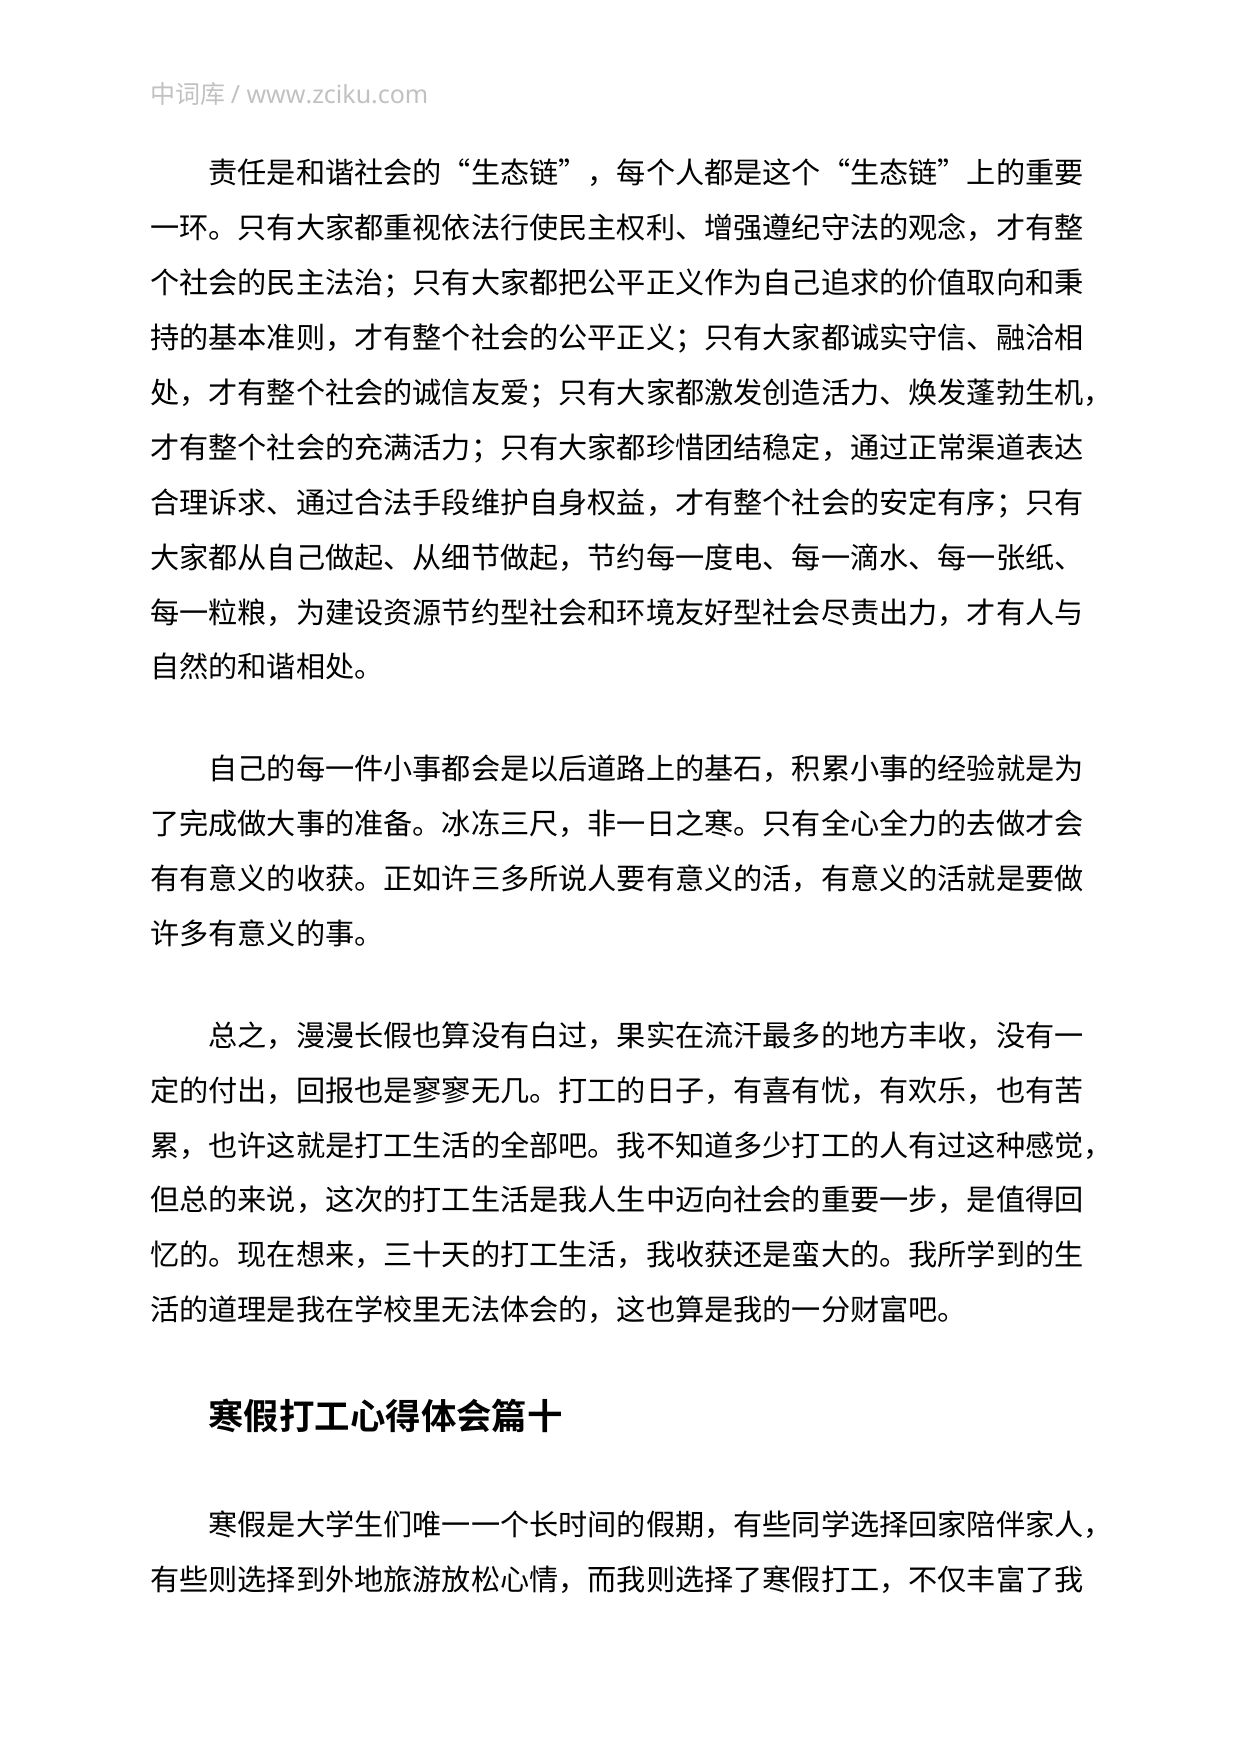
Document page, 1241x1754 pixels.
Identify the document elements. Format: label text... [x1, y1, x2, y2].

text 总之，漫漫长假也算没有白过，果实在流汗最多的地方丰收，没有一定的付出，回报也是寥寥无几。打工的日子，有喜有忧，有欢乐，也有苦累，也许这就是打工生活的全部吧。我不知道多少打工的人有过这种感觉，但总的来说，这次的打工生活是我人生中迈向社会的重要一步，是值得回忆的。现在想来，三十天的打工生活，我收获还是蛮大的。我所学到的生活的道理是我在学校里无法体会的，这也算是我的一分财富吧。 [150, 1012, 1090, 1329]
text 自己的每一件小事都会是以后道路上的基石，积累小事的经验就是为了完成做大事的准备。冰冻三尺，非一日之寒。只有全心全力的去做才会有有意义的收获。正如许三多所说人要有意义的活，有意义的活就是要做许多有意义的事。 [150, 746, 1090, 953]
text 寒假打工心得体会篇十 [150, 1388, 1090, 1440]
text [150, 1502, 1090, 1599]
text 责任是和谐社会的“生态链”，每个人都是这个“生态链”上的重要一环。只有大家都重视依法行使民主权利、增强遵纪守法的观念，才有整个社会的民主法治；只有大家都把公平正义作为自己追求的价值取向和秉持的基本准则，才有整个社会的公平正义；只有大家都诚实守信、融洽相处，才有整个社会的诚信友爱；只有大家都激发创造活力、焕发蓬勃生机，才有整个社会的充满活力；只有大家都珍惜团结稳定，通过正常渠道表达合理诉求、通过合法手段维护自身权益，才有整个社会的安定有序；只有大家都从自己做起、从细节做起，节约每一度电、每一滴水、每一张纸、每一粒粮，为建设资源节约型社会和环境友好型社会尽责出力，才有人与自然的和谐相处。 [150, 150, 1090, 686]
